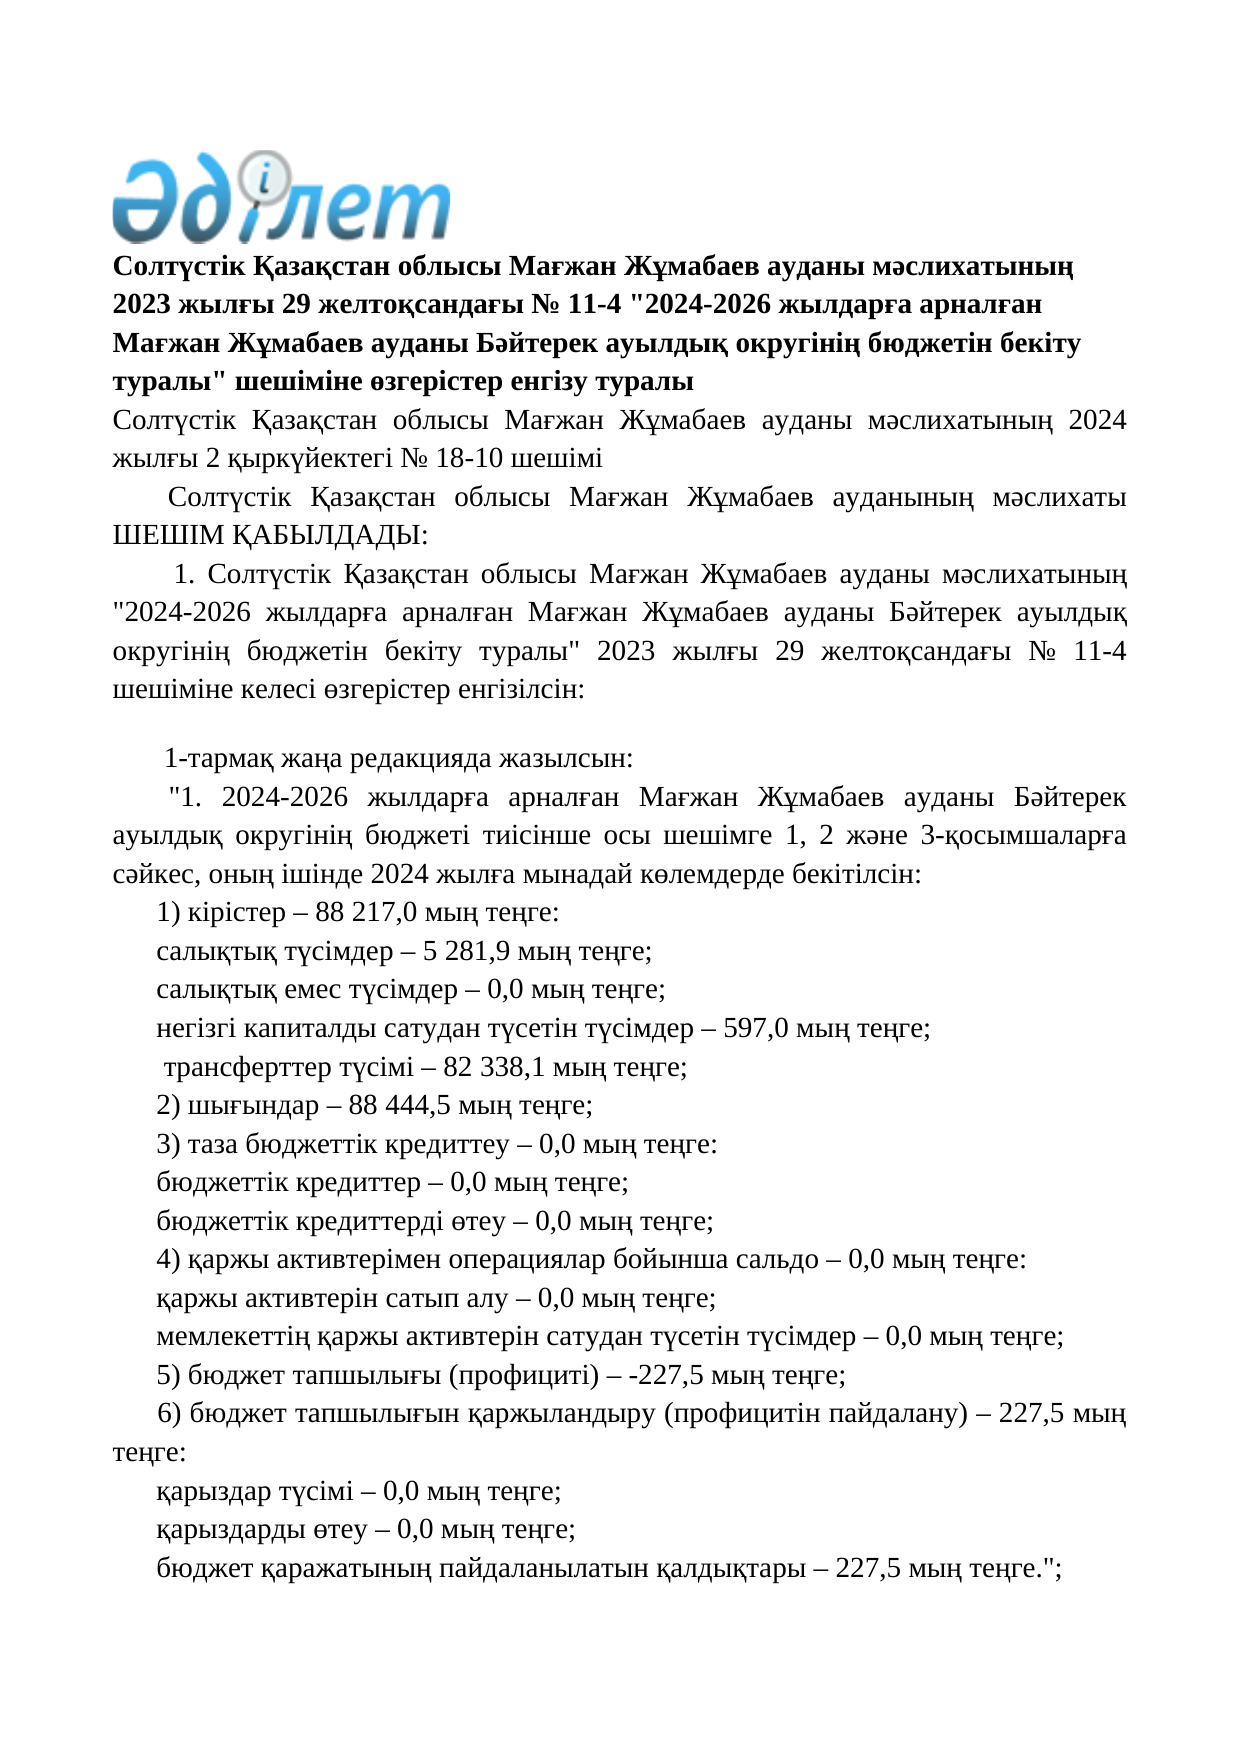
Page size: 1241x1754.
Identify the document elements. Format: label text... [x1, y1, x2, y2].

text мемлекеттің қаржы активтерін сатудан түсетін түсімдер – 0,0 мың теңге; [112, 1318, 1128, 1352]
text 1. Солтүстік Қазақстан облысы Мағжан Жұмабаев ауданы мәслихатының "2024-2026 жылдарға арналған Мағжан Жұмабаев ауданы Бәйтерек ауылдық округінің бюджетін бекіту туралы" 2023 жылғы 29 желтоқсандағы № 11-4 шешіміне келесі өзгерістер енгізілсін: [112, 556, 1128, 705]
text 3) таза бюджеттік кредиттеу – 0,0 мың теңге: [112, 1126, 1128, 1159]
text 1-тармақ жаңа редакцияда жазылсын: [112, 740, 1128, 774]
text қаржы активтерін сатып алу – 0,0 мың теңге; [112, 1280, 1128, 1313]
text бюджеттік кредиттер – 0,0 мың теңге; [112, 1164, 1128, 1198]
text 4) қаржы активтерімен операциялар бойынша сальдо – 0,0 мың теңге: [112, 1241, 1128, 1275]
text Солтүстік Қазақстан облысы Мағжан Жұмабаев ауданы мәслихатының 2024 жылғы 2 қыркүйектегі № 18-10 шешімі [112, 402, 1128, 474]
text Солтүстік Қазақстан облысы Мағжан Жұмабаев ауданы мәслихатының 2023 жылғы 29 желтоқсандағы № 11-4 "2024-2026 жылдарға арналған Мағжан Жұмабаев ауданы Бәйтерек ауылдық округінің бюджетін бекіту туралы" шешіміне өзгерістер енгізу туралы [112, 248, 1128, 397]
text қарыздарды өтеу – 0,0 мың теңге; [112, 1511, 1128, 1545]
text негізгі капиталды сатудан түсетін түсімдер – 597,0 мың теңге; [112, 1010, 1128, 1044]
text қарыздар түсімі – 0,0 мың теңге; [112, 1473, 1128, 1506]
text бюджеттік кредиттерді өтеу – 0,0 мың теңге; [112, 1203, 1128, 1236]
text 6) бюджет тапшылығын қаржыландыру (профицитін пайдалану) – 227,5 мың теңге: [112, 1396, 1128, 1468]
text Солтүстік Қазақстан облысы Мағжан Жұмабаев ауданының мәслихаты ШЕШІМ ҚАБЫЛДАДЫ: [112, 479, 1128, 551]
text 1) кірістер – 88 217,0 мың теңге: [112, 894, 1128, 928]
text "1. 2024-2026 жылдарға арналған Мағжан Жұмабаев ауданы Бәйтерек ауылдық округінің бюджеті тиісінше осы шешімге 1, 2 және 3-қосымшаларға сәйкес, оның ішінде 2024 жылға мынадай көлемдерде бекітілсін: [112, 779, 1128, 889]
picture [112, 150, 451, 244]
text трансферттер түсімі – 82 338,1 мың теңге; [112, 1049, 1128, 1082]
text салықтық түсімдер – 5 281,9 мың теңге; [112, 933, 1128, 967]
text салықтық емес түсімдер – 0,0 мың теңге; [112, 972, 1128, 1005]
text 5) бюджет тапшылығы (профициті) – -227,5 мың теңге; [112, 1357, 1128, 1391]
text 2) шығындар – 88 444,5 мың теңге; [112, 1087, 1128, 1121]
text бюджет қаражатының пайдаланылатын қалдықтары – 227,5 мың теңге."; [112, 1550, 1128, 1583]
